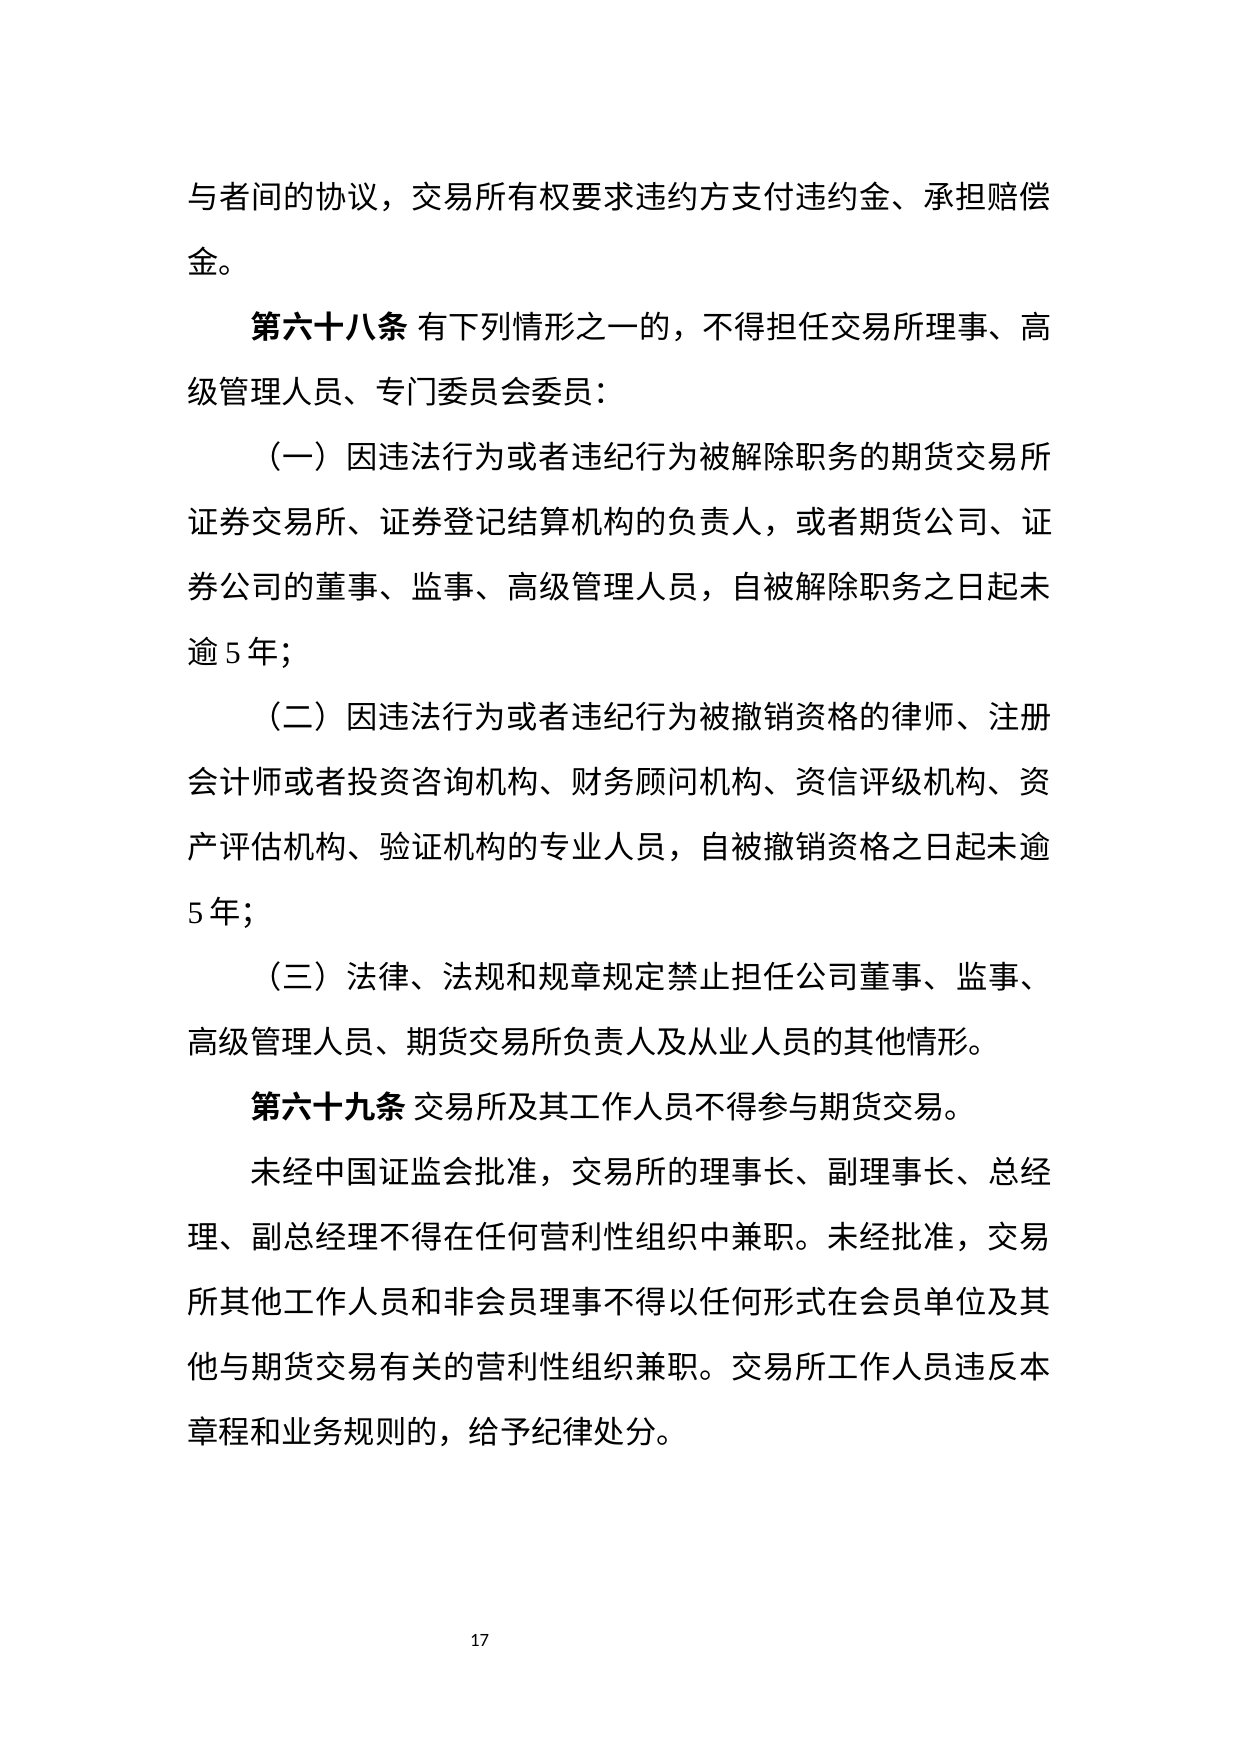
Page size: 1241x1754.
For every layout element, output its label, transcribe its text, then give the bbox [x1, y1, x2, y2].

text 第六十九条 交易所及其工作人员不得参与期货交易。 [187, 1072, 1053, 1137]
text （二）因违法行为或者违纪行为被撤销资格的律师、注册会计师或者投资咨询机构、财务顾问机构、资信评级机构、资产评估机构、验证机构的专业人员，自被撤销资格之日起未逾5年； [187, 682, 1053, 942]
text 第六十八条 有下列情形之一的，不得担任交易所理事、高级管理人员、专门委员会委员： [187, 292, 1053, 422]
text （一）因违法行为或者违纪行为被解除职务的期货交易所、证券交易所、证券登记结算机构的负责人，或者期货公司、证券公司的董事、监事、高级管理人员，自被解除职务之日起未逾5年； [187, 422, 1053, 682]
text （三）法律、法规和规章规定禁止担任公司董事、监事、高级管理人员、期货交易所负责人及从业人员的其他情形。 [187, 942, 1053, 1072]
text 未经中国证监会批准，交易所的理事长、副理事长、总经理、副总经理不得在任何营利性组织中兼职。未经批准，交易所其他工作人员和非会员理事不得以任何形式在会员单位及其他与期货交易有关的营利性组织兼职。交易所工作人员违反本章程和业务规则的，给予纪律处分。 [187, 1137, 1053, 1462]
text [187, 162, 1053, 292]
